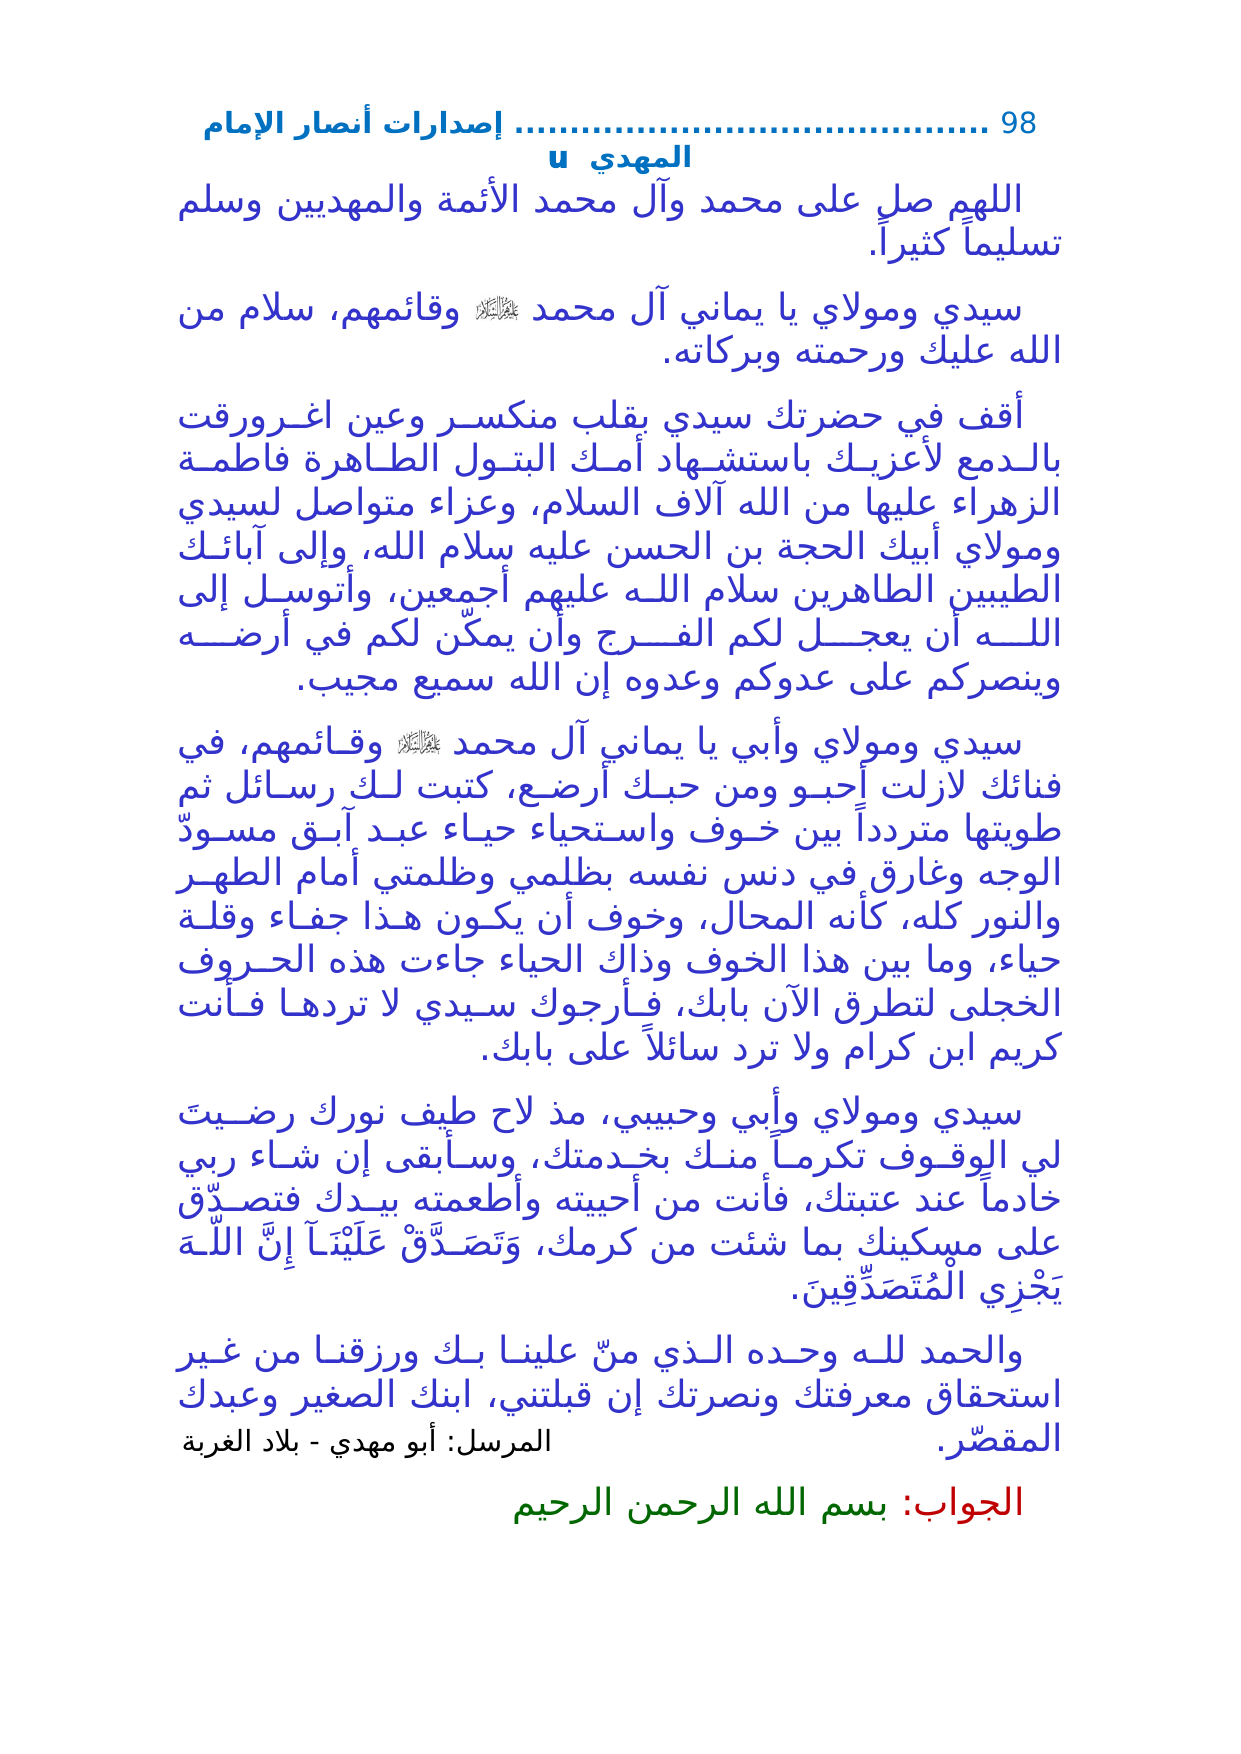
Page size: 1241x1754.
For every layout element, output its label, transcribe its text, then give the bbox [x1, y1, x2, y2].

text سيدي ومولاي وأبي وحبيبي، مذ لاح طيف نورك رضيتَ لي الوقوف تكرماً منك بخدمتك، وسأبقى إن شاء ربي خادماً عند عتبتك، فأنت من أحييته وأطعمته بيدك فتصدّق على مسكينك بما شئت من كرمك، وَتَصَدَّقْ عَلَيْنَآ إِنَّ اللّهَ يَجْزِي الْمُتَصَدِّقِينَ. [177, 1090, 1063, 1308]
picture [396, 727, 441, 755]
text والحمد لله وحده الذي منّ علينا بك ورزقنا من غير استحقاق معرفتك ونصرتك إن قبلتني، ابنك الصغير وعبدك المقصّر. المرسل: أبو مهدي - بلاد الغربة [177, 1329, 1063, 1460]
text اللهم صل على محمد وآل محمد الأئمة والمهديين وسلم تسليماً كثيراً. [177, 177, 1063, 264]
picture [474, 293, 519, 321]
text الجواب: بسم الله الرحمن الرحيم [177, 1481, 1063, 1524]
text سيدي ومولاي وأبي يا يماني آل محمد وقائمهم، في فنائك لازلت أحبو ومن حبك أرضع، كتبت لك رسائل ثم طويتها متردداً بين خوف واستحياء حياء عبد آبق مسودّ الوجه وغارق في دنس نفسه بظلمي وظلمتي أمام الطهر والنور كله، كأنه المحال، وخوف أن يكون هذا جفاء وقلة حياء، وما بين هذا الخوف وذاك الحياء جاءت هذه الحروف الخجلى لتطرق الآن بابك، فأرجوك سيدي لا تردها فأنت كريم ابن كرام ولا ترد سائلاً على بابك. [177, 720, 1063, 1069]
text أقف في حضرتك سيدي بقلب منكسر وعين اغرورقت بالدمع لأعزيك باستشهاد أمك البتول الطاهرة فاطمة الزهراء عليها من الله آلاف السلام، وعزاء متواصل لسيدي ومولاي أبيك الحجة بن الحسن عليه سلام الله، وإلى آبائك الطيبين الطاهرين سلام الله عليهم أجمعين، وأتوسل إلى الله أن يعجل لكم الفرج وأن يمكّن لكم في أرضه وينصركم على عدوكم وعدوه إن الله سميع مجيب. [177, 393, 1063, 699]
text سيدي ومولاي يا يماني آل محمد وقائمهم، سلام من الله عليك ورحمته وبركاته. [177, 285, 1063, 373]
